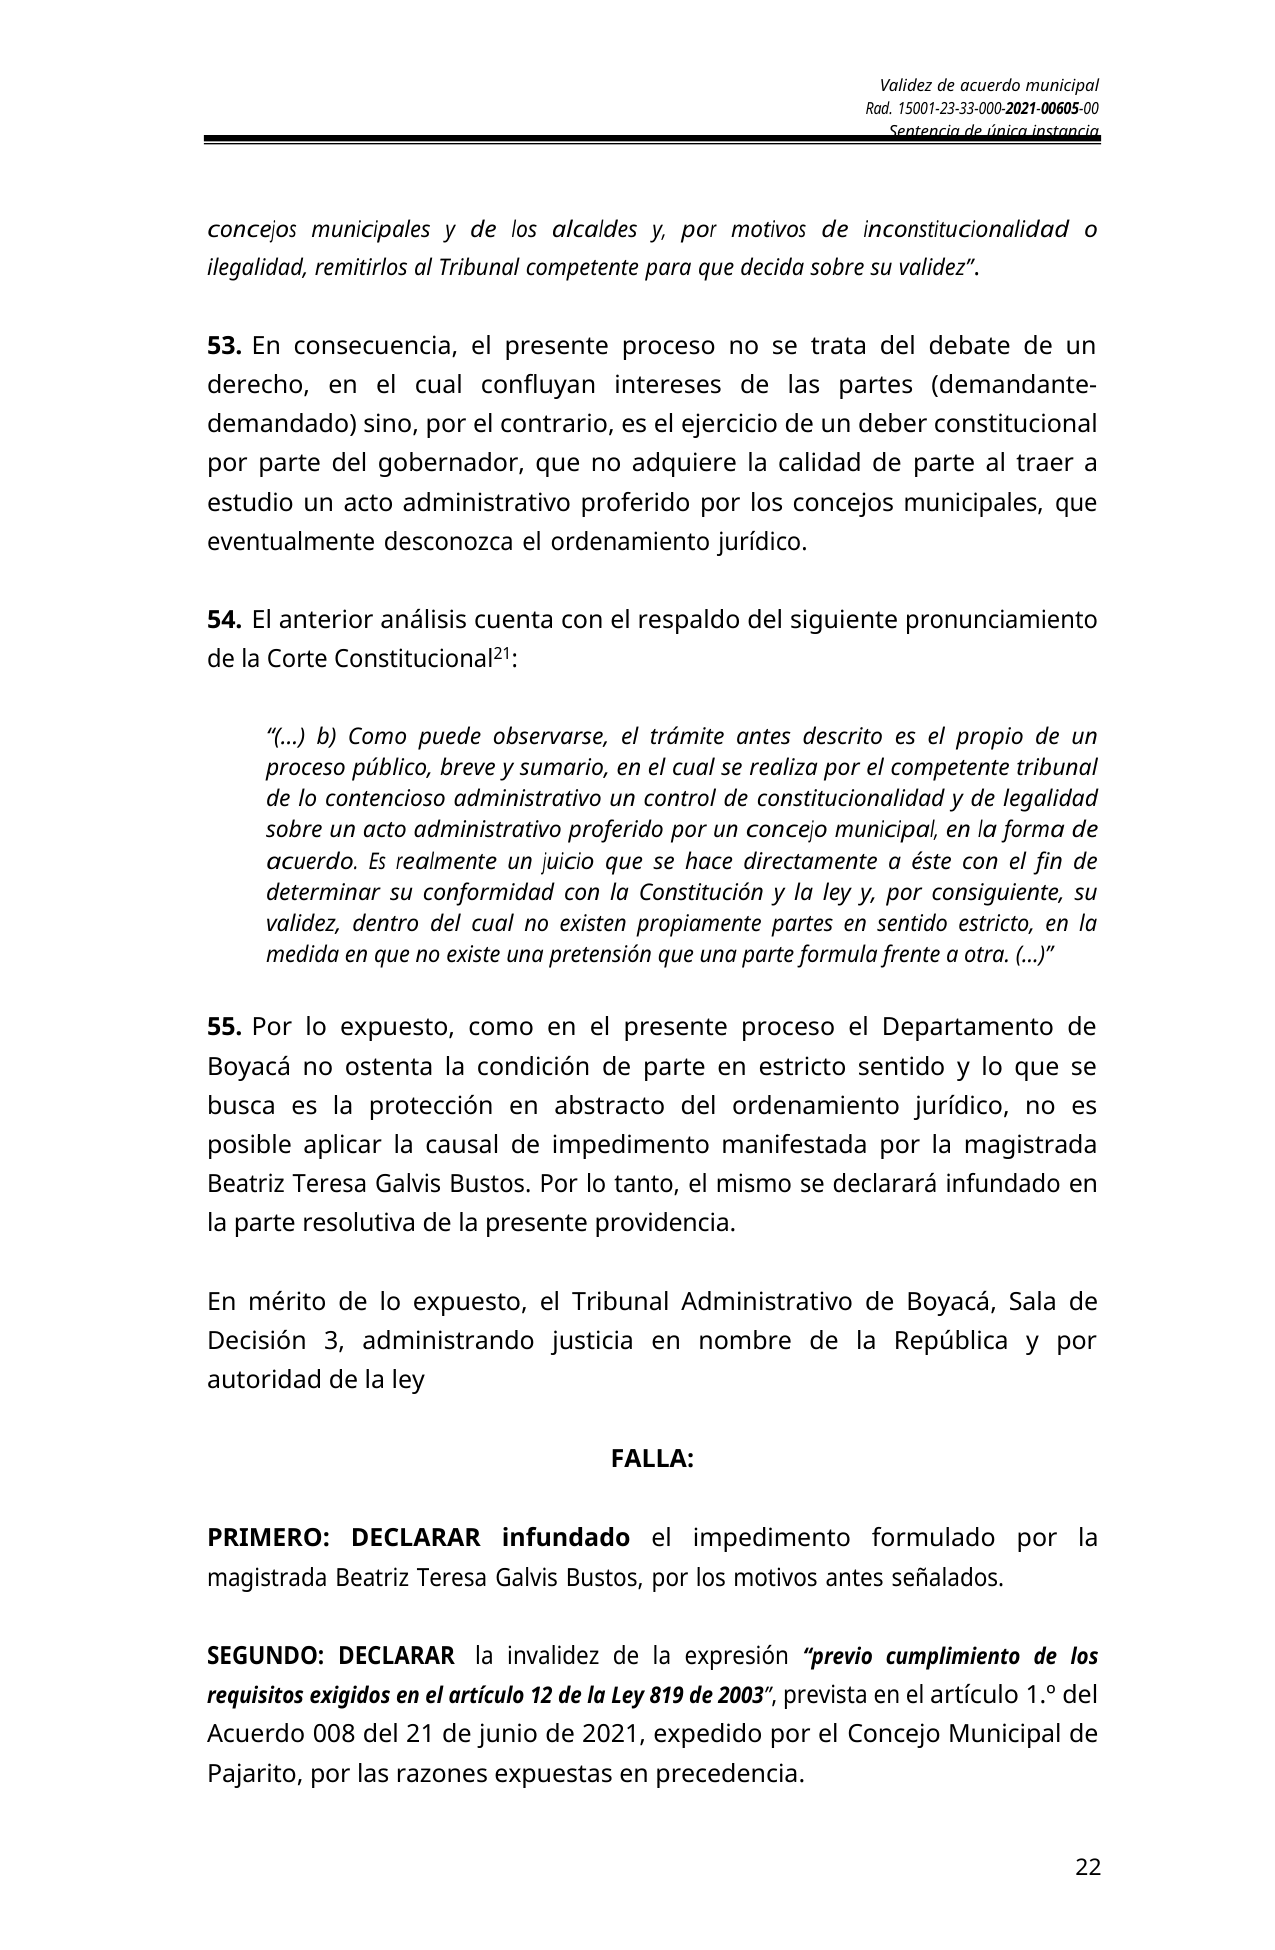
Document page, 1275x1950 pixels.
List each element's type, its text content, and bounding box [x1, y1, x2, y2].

text “(…) b) Como puede observarse, el trámite antes descrito es el propio de un proceso público, breve y sumario, en el cual se realiza por el competente tribunal de lo contencioso administrativo un control de constitucionalidad y de legalidad sobre un acto administrativo proferido por un concejo municipal, en la forma de acuerdo. Es realmente un juicio que se hace directamente a éste con el fin de determinar su conformidad con la Constitución y la ley y, por consiguiente, su validez, dentro del cual no existen propiamente partes en sentido estricto, en la medida en que no existe una pretensión que una parte formula frente a otra. (…)” [266, 720, 1098, 970]
text PRIMERO: DECLARAR infundado el impedimento formulado por la magistrada Beatriz Teresa Galvis Bustos, por los motivos antes señalados. [207, 1520, 1098, 1593]
text SEGUNDO: DECLARAR la invalidez de la expresión “previo cumplimiento de los requisitos exigidos en el artículo 12 de la Ley 819 de 2003”, prevista en el artículo 1.º del Acuerdo 008 del 21 de junio de 2021, expedido por el Concejo Municipal de Pajarito, por las razones expuestas en precedencia. [207, 1638, 1098, 1789]
list El anterior análisis cuenta con el respaldo del siguiente pronunciamiento de la Corte Constitucional21: [207, 602, 1098, 675]
subtitle FALLA: [418, 1441, 886, 1474]
list En consecuencia, el presente proceso no se trata del debate de un derecho, en el cual confluyan intereses de las partes (demandante- demandado) sino, por el contrario, es el ejercicio de un deber constitucional por parte del gobernador, que no adquiere la calidad de parte al traer a estudio un acto administrativo proferido por los concejos municipales, que eventualmente desconozca el ordenamiento jurídico. [207, 328, 1098, 557]
list Por lo expuesto, como en el presente proceso el Departamento de Boyacá no ostenta la condición de parte en estricto sentido y lo que se busca es la protección en abstracto del ordenamiento jurídico, no es posible aplicar la causal de impedimento manifestada por la magistrada Beatriz Teresa Galvis Bustos. Por lo tanto, el mismo se declarará infundado en la parte resolutiva de la presente providencia. [207, 1009, 1098, 1239]
text En mérito de lo expuesto, el Tribunal Administrativo de Boyacá, Sala de Decisión 3, administrando justicia en nombre de la República y por autoridad de la ley [207, 1283, 1098, 1396]
text concejos municipales y de los alcaldes y, por motivos de inconstitucionalidad o ilegalidad, remitirlos al Tribunal competente para que decida sobre su validez”. [207, 212, 1098, 283]
